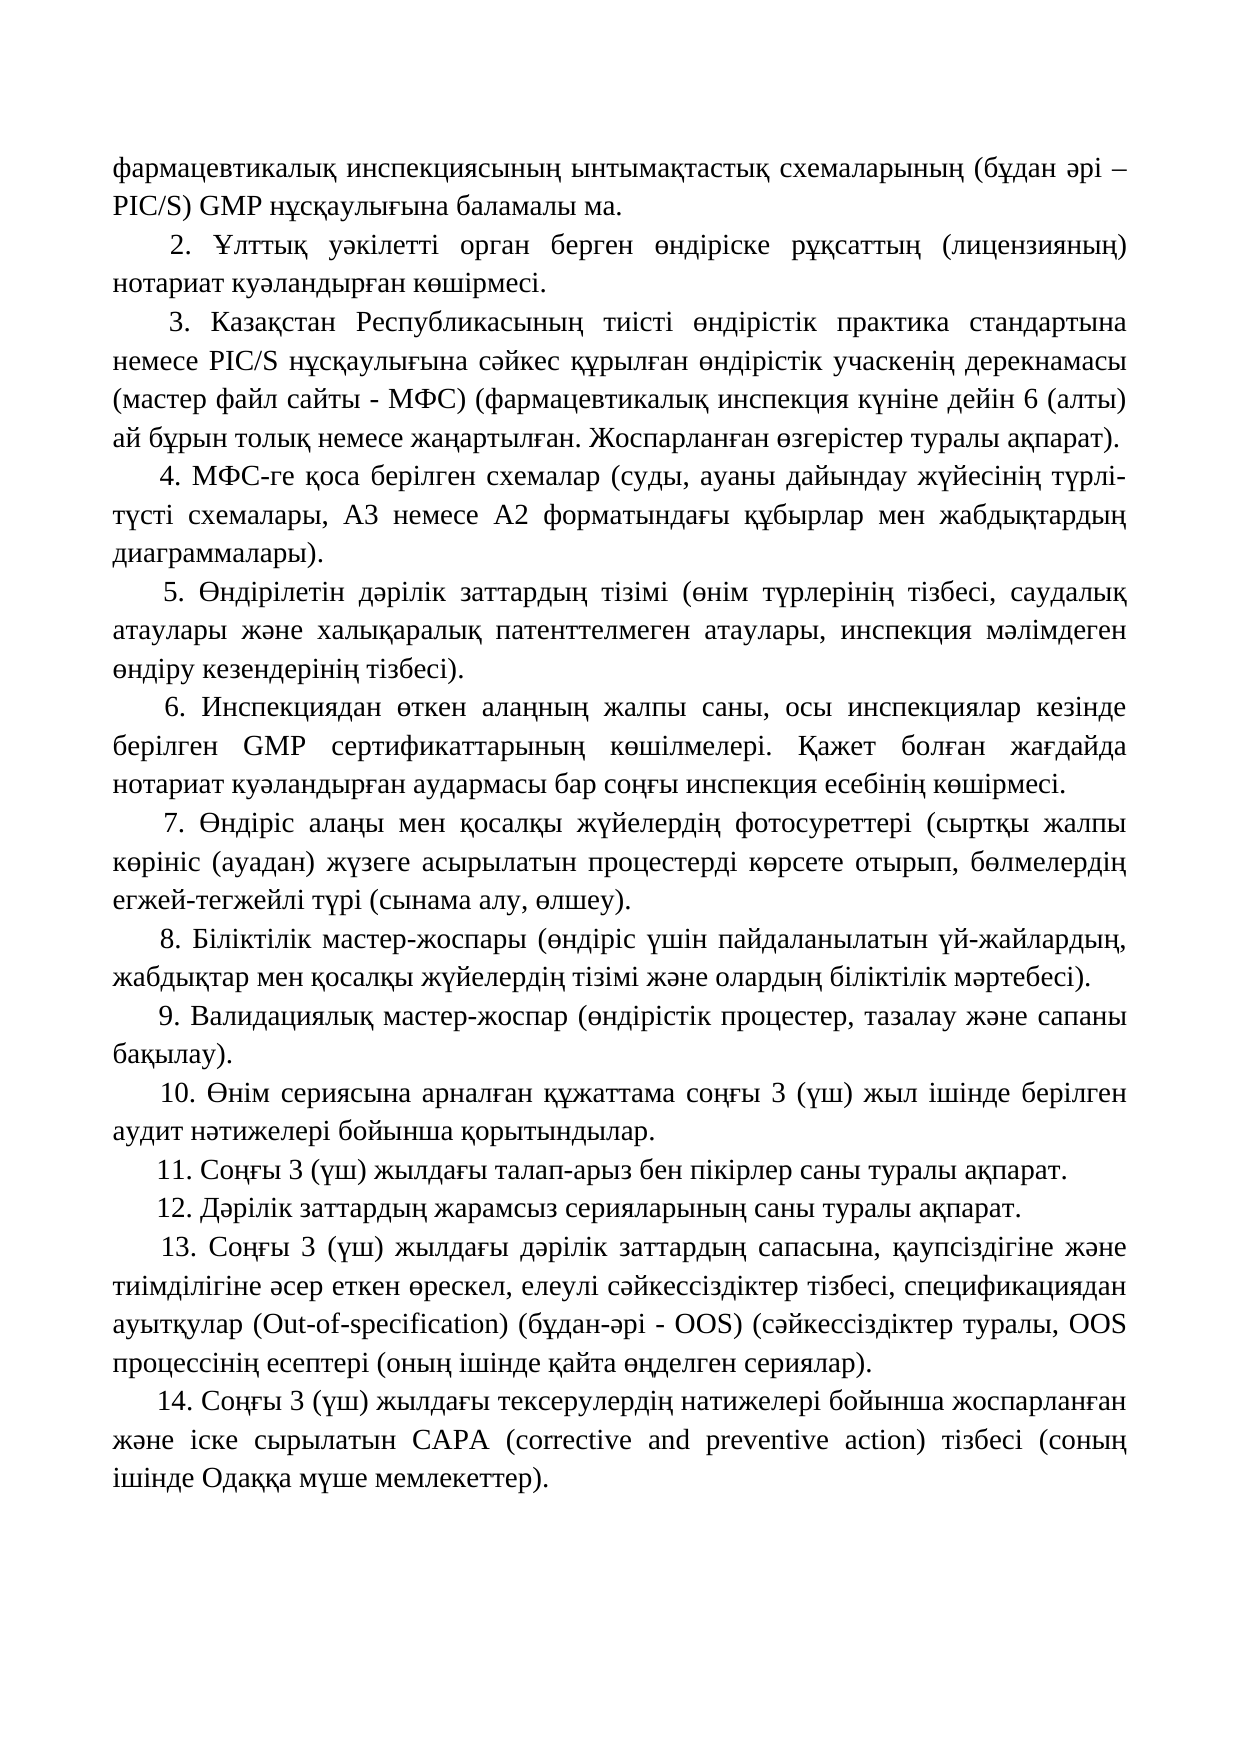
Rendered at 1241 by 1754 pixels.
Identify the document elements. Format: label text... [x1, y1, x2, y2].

text 11. Соңғы 3 (үш) жылдағы талап-арыз бен пікірлер саны туралы ақпарат. [112, 1152, 1128, 1186]
text 9. Валидациялық мастер-жоспар (өндірістік процестер, тазалау және сапаны бақылау). [112, 998, 1128, 1070]
text 13. Соңғы 3 (үш) жылдағы дәрілік заттардың сапасына, қаупсіздігіне және тиімділігіне әсер еткен өрескел, елеулі сәйкессіздіктер тізбесі, спецификациядан ауытқулар (Out-of-specification) (бұдан-әрі - OOS) (сәйкессіздіктер туралы, ООS процессінің есептері (оның ішінде қайта өңделген сериялар). [112, 1229, 1128, 1378]
text 4. МФС-ге қоса берілген схемалар (суды, ауаны дайындау жүйесінің түрлі-түсті схемалары, А3 немесе А2 форматындағы құбырлар мен жабдықтардың диаграммалары). [112, 458, 1128, 569]
text 2. Ұлттық уәкілетті орган берген өндіріске рұқсаттың (лицензияның) нотариат куәландырған көшірмесі. [112, 227, 1128, 299]
text 14. Соңғы 3 (үш) жылдағы тексерулердің натижелері бойынша жоспарланған және іске сырылатын САРА (corrective and preventive action) тізбесі (соның ішінде Одаққа мүше мемлекеттер). [112, 1383, 1128, 1494]
text 3. Казақстан Республикасының тиісті өндірістік практика стандартына немесе PIC/S нұсқаулығына сәйкес құрылған өндірістік учаскенің дерекнамасы (мастер файл сайты - МФС) (фармацевтикалық инспекция күніне дейін 6 (алты) ай бұрын толық немесе жаңартылған. Жоспарланған өзгерістер туралы ақпарат). [112, 304, 1128, 453]
text 6. Инспекциядан өткен алаңның жалпы саны, осы инспекциялар кезінде берілген GMP сертификаттарының көшілмелері. Қажет болған жағдайда нотариат куәландырған аудармасы бар соңғы инспекция есебінің көшірмесі. [112, 689, 1128, 800]
text 8. Біліктілік мастер-жоспары (өндіріс үшін пайдаланылатын үй-жайлардың, жабдықтар мен қосалқы жүйелердің тізімі және олардың біліктілік мәртебесі). [112, 921, 1128, 993]
text 12. Дәрілік заттардың жарамсыз серияларының саны туралы ақпарат. [112, 1191, 1128, 1224]
text 5. Өндірілетін дәрілік заттардың тізімі (өнім түрлерінің тізбесі, саудалық атаулары және халықаралық патенттелмеген атаулары, инспекция мәлімдеген өндіру кезендерінің тізбесі). [112, 574, 1128, 684]
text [112, 150, 1128, 222]
text 7. Өндіріс алаңы мен қосалқы жүйелердің фотосуреттері (сыртқы жалпы көрініс (ауадан) жүзеге асырылатын процестерді көрсете отырып, бөлмелердің егжей-тегжейлі түрі (сынама алу, өлшеу). [112, 805, 1128, 916]
text 10. Өнім сериясына арналған құжаттама соңғы 3 (үш) жыл ішінде берілген аудит нәтижелері бойынша қорытындылар. [112, 1075, 1128, 1147]
